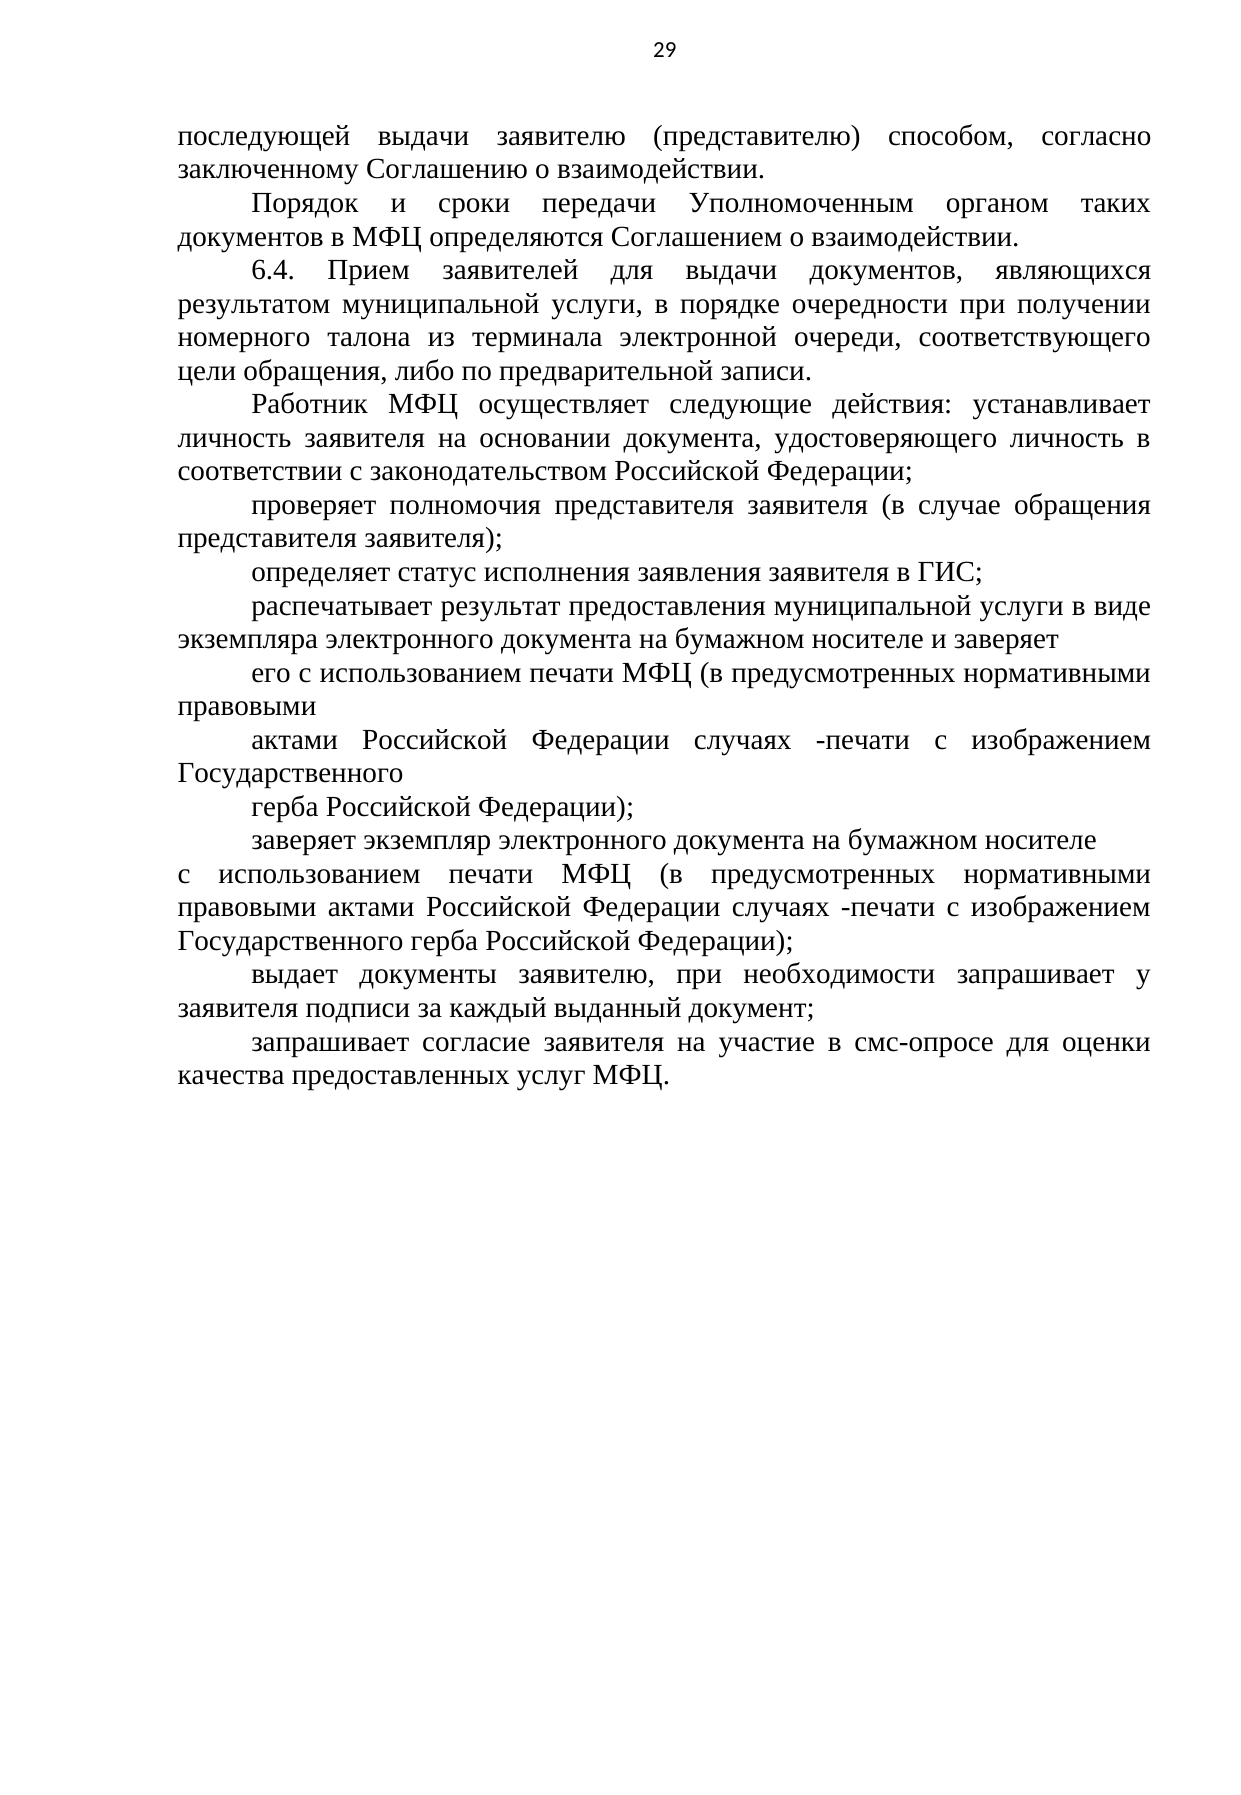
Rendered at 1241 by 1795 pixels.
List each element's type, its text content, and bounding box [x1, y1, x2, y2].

text распечатывает результат предоставления муниципальной услуги в виде экземпляра электронного документа на бумажном носителе и заверяет [177, 588, 1152, 655]
text актами Российской Федерации случаях -печати с изображением Государственного [177, 722, 1152, 789]
text Работник МФЦ осуществляет следующие действия: устанавливает личность заявителя на основании документа, удостоверяющего личность в соответствии с законодательством Российской Федерации; [177, 386, 1152, 487]
text 6.4. Прием заявителей для выдачи документов, являющихся результатом муниципальной услуги, в порядке очередности при получении номерного талона из терминала электронной очереди, соответствующего цели обращения, либо по предварительной записи. [177, 252, 1152, 386]
text его с использованием печати МФЦ (в предусмотренных нормативными правовыми [177, 655, 1152, 722]
text определяет статус исполнения заявления заявителя в ГИС; [177, 554, 1152, 588]
text запрашивает согласие заявителя на участие в смс-опросе для оценки качества предоставленных услуг МФЦ. [177, 1024, 1152, 1091]
text выдает документы заявителю, при необходимости запрашивает у заявителя подписи за каждый выданный документ; [177, 957, 1152, 1024]
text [177, 118, 1152, 185]
text с использованием печати МФЦ (в предусмотренных нормативными правовыми актами Российской Федерации случаях -печати с изображением Государственного герба Российской Федерации); [177, 856, 1152, 957]
text Порядок и сроки передачи Уполномоченным органом таких документов в МФЦ определяются Соглашением о взаимодействии. [177, 185, 1152, 252]
text проверяет полномочия представителя заявителя (в случае обращения представителя заявителя); [177, 487, 1152, 554]
text герба Российской Федерации); [177, 789, 1152, 822]
text заверяет экземпляр электронного документа на бумажном носителе [177, 822, 1152, 856]
